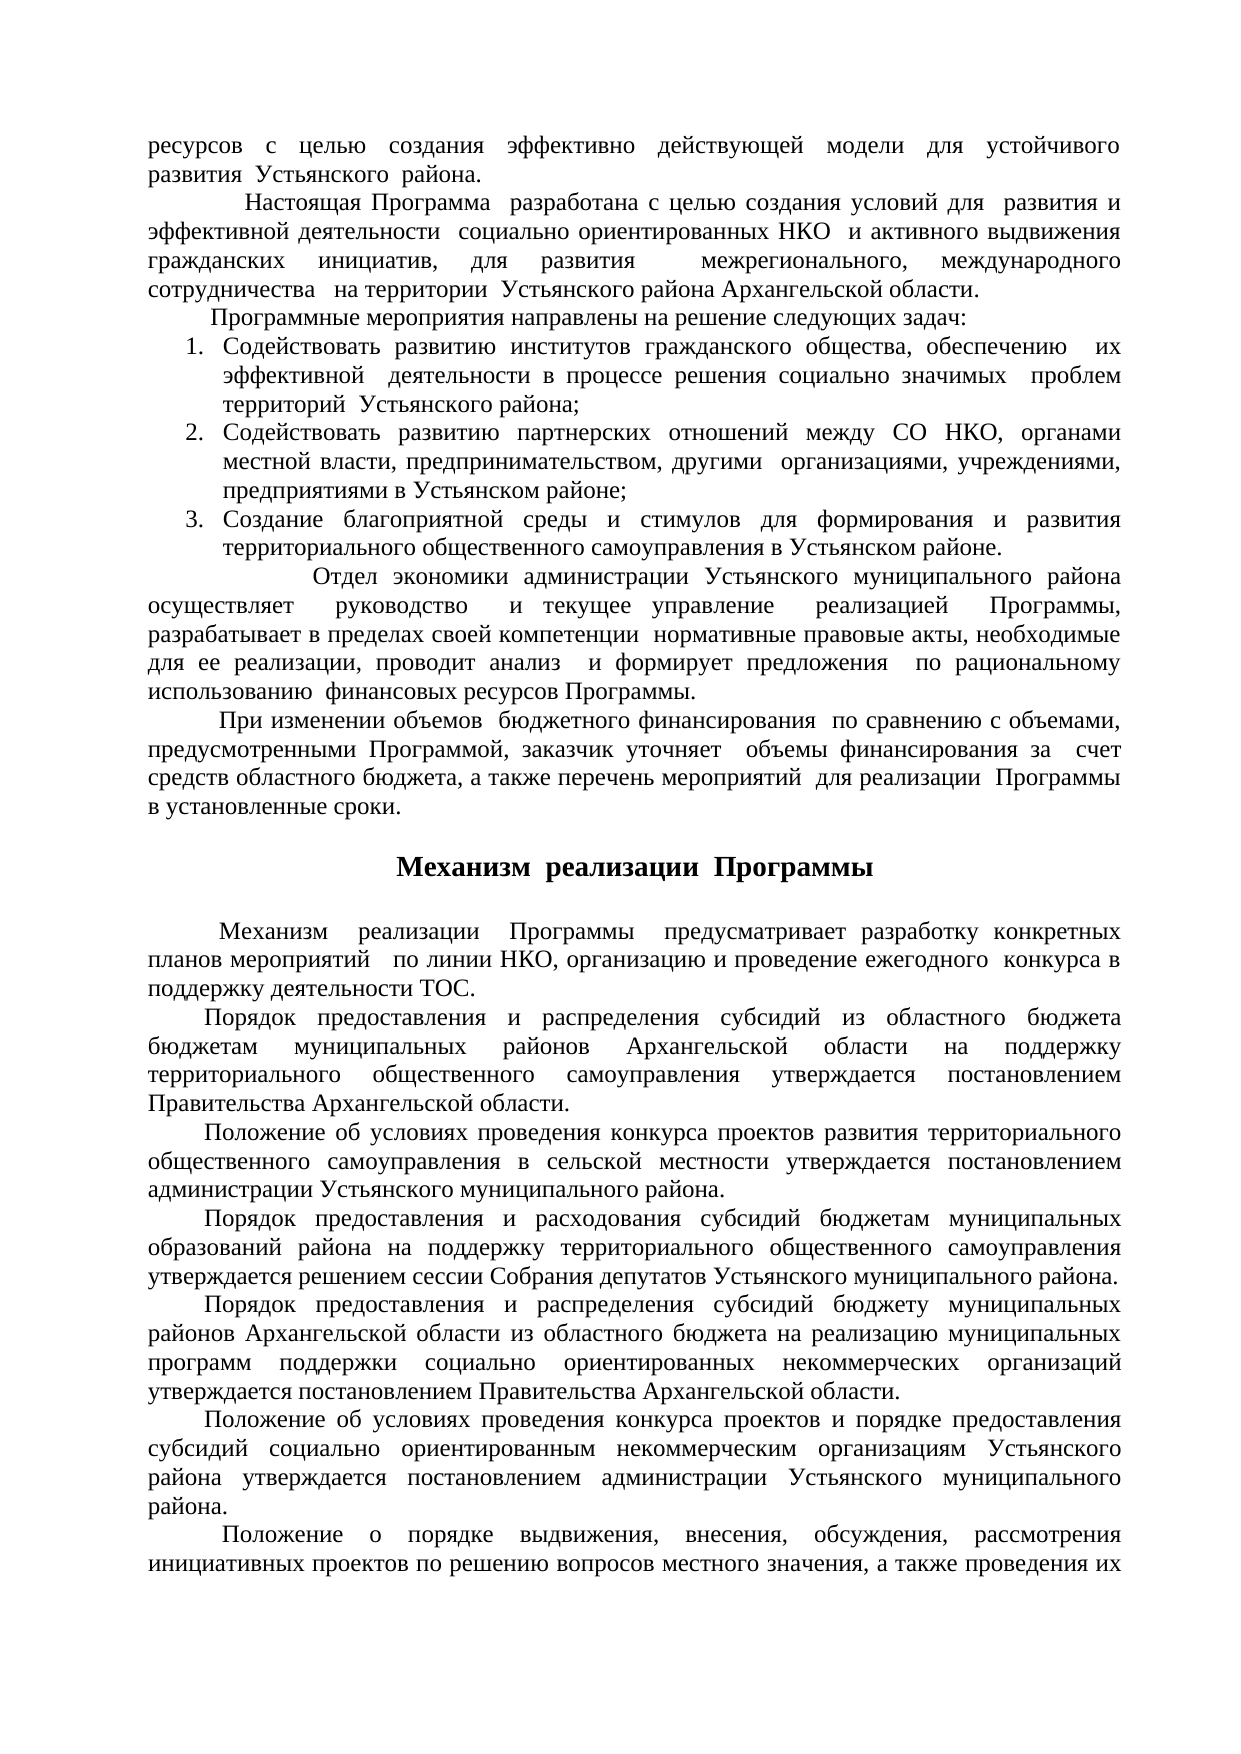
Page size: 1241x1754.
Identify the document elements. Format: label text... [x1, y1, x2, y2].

list Содействовать развитию партнерских отношений между СО НКО, органами местной власти, предпринимательством, другими организациями, учреждениями, предприятиями в Устьянском районе; [185, 417, 1122, 504]
text Отдел экономики администрации Устьянского муниципального района осуществляет руководство и текущее управление реализацией Программы, разрабатывает в пределах своей компетенции нормативные правовые акты, необходимые для ее реализации, проводит анализ и формирует предложения по рациональному использованию финансовых ресурсов Программы. [148, 561, 1122, 705]
text Механизм реализации Программы [148, 849, 1122, 882]
text Порядок предоставления и распределения субсидий бюджету муниципальных районов Архангельской области из областного бюджета на реализацию муниципальных программ поддержки социально ориентированных некоммерческих организаций утверждается постановлением Правительства Архангельской области. [148, 1289, 1122, 1404]
text Положение об условиях проведения конкурса проектов и порядке предоставления субсидий социально ориентированным некоммерческим организациям Устьянского района утверждается постановлением администрации Устьянского муниципального района. [148, 1404, 1122, 1519]
text Программные мероприятия направлены на решение следующих задач: [148, 302, 1122, 331]
text Порядок предоставления и распределения субсидий из областного бюджета бюджетам муниципальных районов Архангельской области на поддержку территориального общественного самоуправления утверждается постановлением Правительства Архангельской области. [148, 1002, 1122, 1117]
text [148, 1519, 1122, 1577]
text Порядок предоставления и расходования субсидий бюджетам муниципальных образований района на поддержку территориального общественного самоуправления утверждается решением сессии Собрания депутатов Устьянского муниципального района. [148, 1203, 1122, 1289]
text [148, 130, 1122, 187]
text При изменении объемов бюджетного финансирования по сравнению с объемами, предусмотренными Программой, заказчик уточняет объемы финансирования за счет средств областного бюджета, а также перечень мероприятий для реализации Программы в установленные сроки. [148, 705, 1122, 820]
text Настоящая Программа разработана с целью создания условий для развития и эффективной деятельности социально ориентированных НКО и активного выдвижения гражданских инициатив, для развития межрегионального, международного сотрудничества на территории Устьянского района Архангельской области. [148, 187, 1122, 302]
list Содействовать развитию институтов гражданского общества, обеспечению их эффективной деятельности в процессе решения социально значимых проблем территорий Устьянского района; [185, 331, 1122, 417]
text Положение об условиях проведения конкурса проектов развития территориального общественного самоуправления в сельской местности утверждается постановлением администрации Устьянского муниципального района. [148, 1117, 1122, 1203]
list Создание благоприятной среды и стимулов для формирования и развития территориального общественного самоуправления в Устьянском районе. [185, 504, 1122, 561]
text Механизм реализации Программы предусматривает разработку конкретных планов мероприятий по линии НКО, организацию и проведение ежегодного конкурса в поддержку деятельности ТОС. [148, 916, 1122, 1002]
